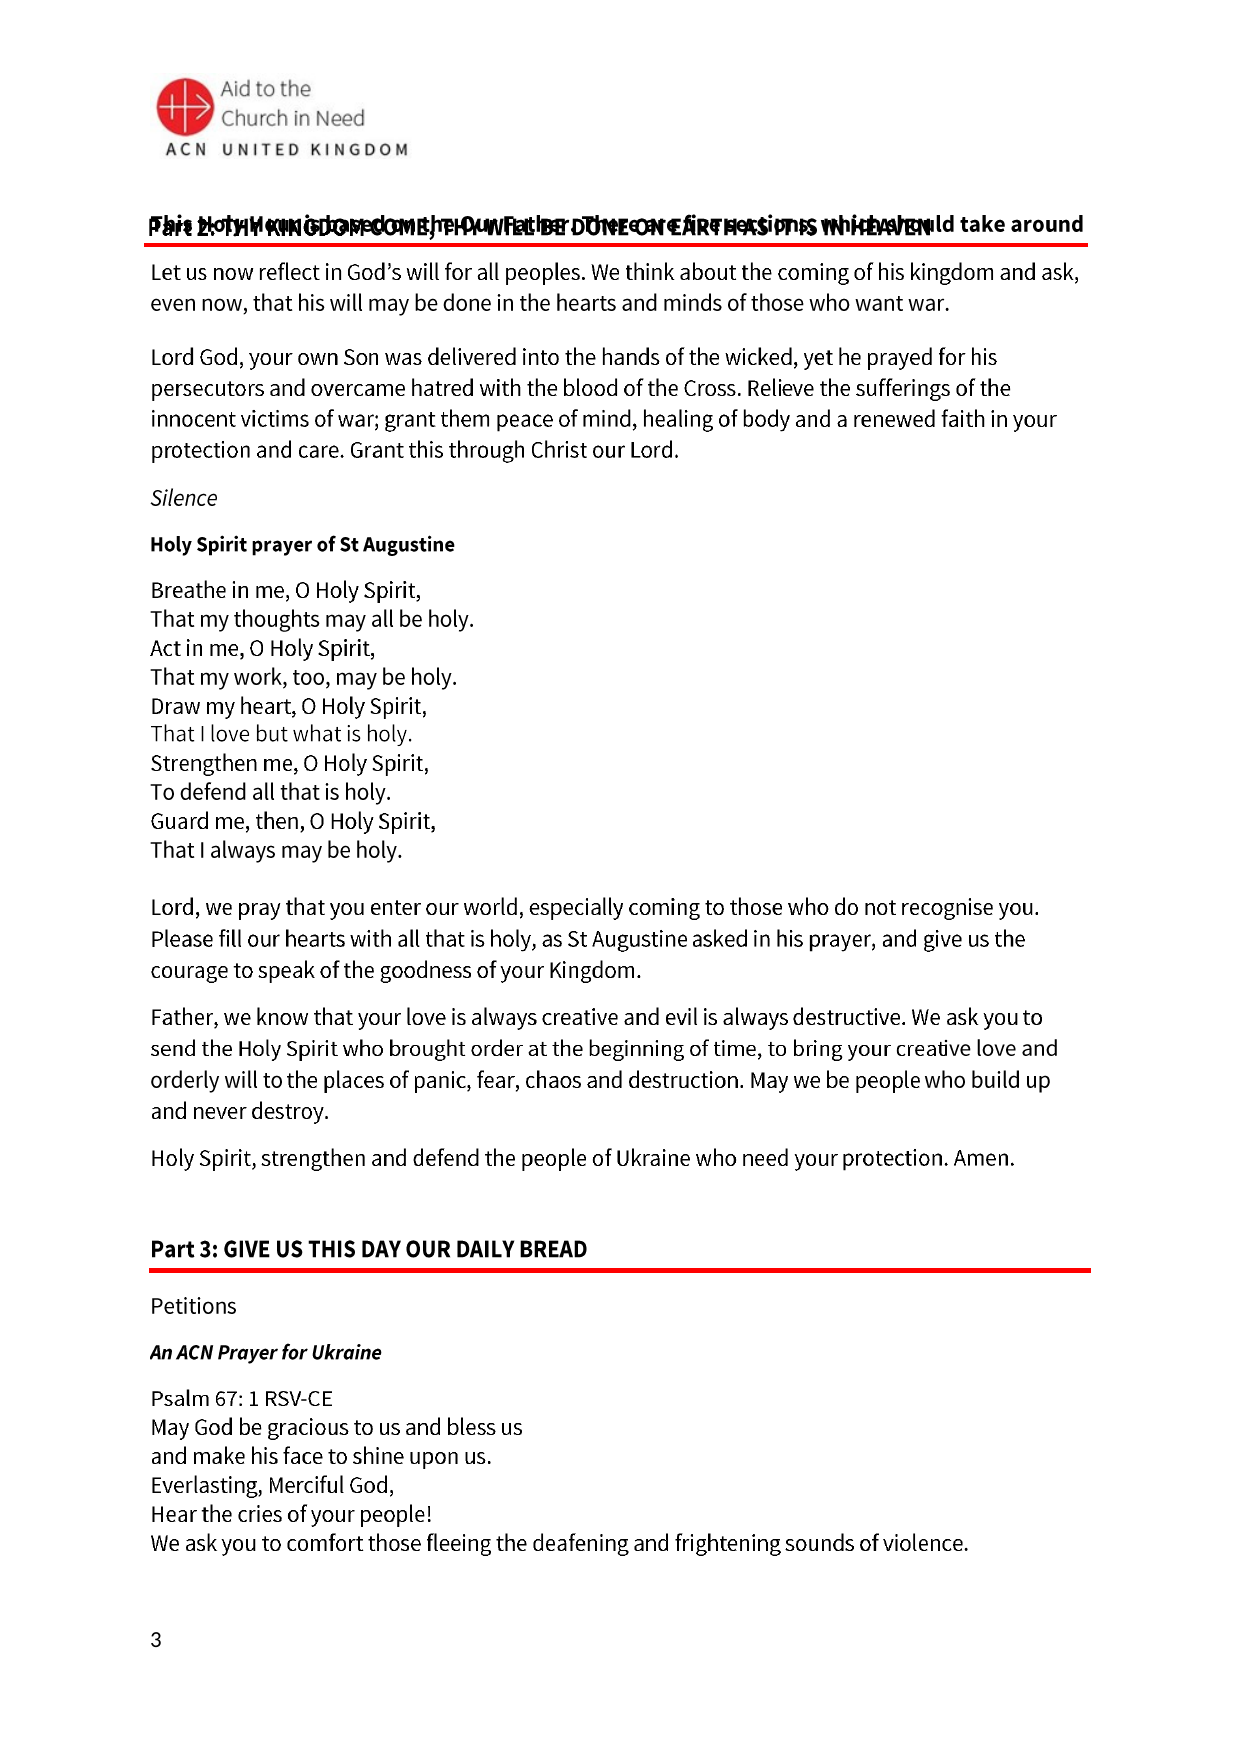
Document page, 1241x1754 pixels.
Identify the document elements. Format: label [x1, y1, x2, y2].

picture [150, 434, 688, 464]
picture [150, 1001, 1056, 1031]
picture [150, 954, 651, 984]
picture [150, 1142, 1030, 1172]
picture [150, 1338, 391, 1365]
picture [150, 341, 1011, 371]
picture [150, 1232, 598, 1264]
picture [150, 372, 1024, 402]
picture [150, 1383, 974, 1557]
picture [150, 891, 1053, 921]
picture [150, 923, 1039, 953]
picture [150, 73, 412, 159]
picture [150, 574, 484, 864]
picture [150, 1033, 1072, 1062]
picture [150, 256, 1093, 286]
picture [150, 530, 464, 557]
picture [150, 287, 964, 317]
picture [150, 1064, 1065, 1094]
picture [150, 482, 227, 512]
picture [150, 403, 1070, 433]
picture [150, 1290, 246, 1320]
picture [147, 208, 1099, 242]
picture [150, 1095, 343, 1125]
